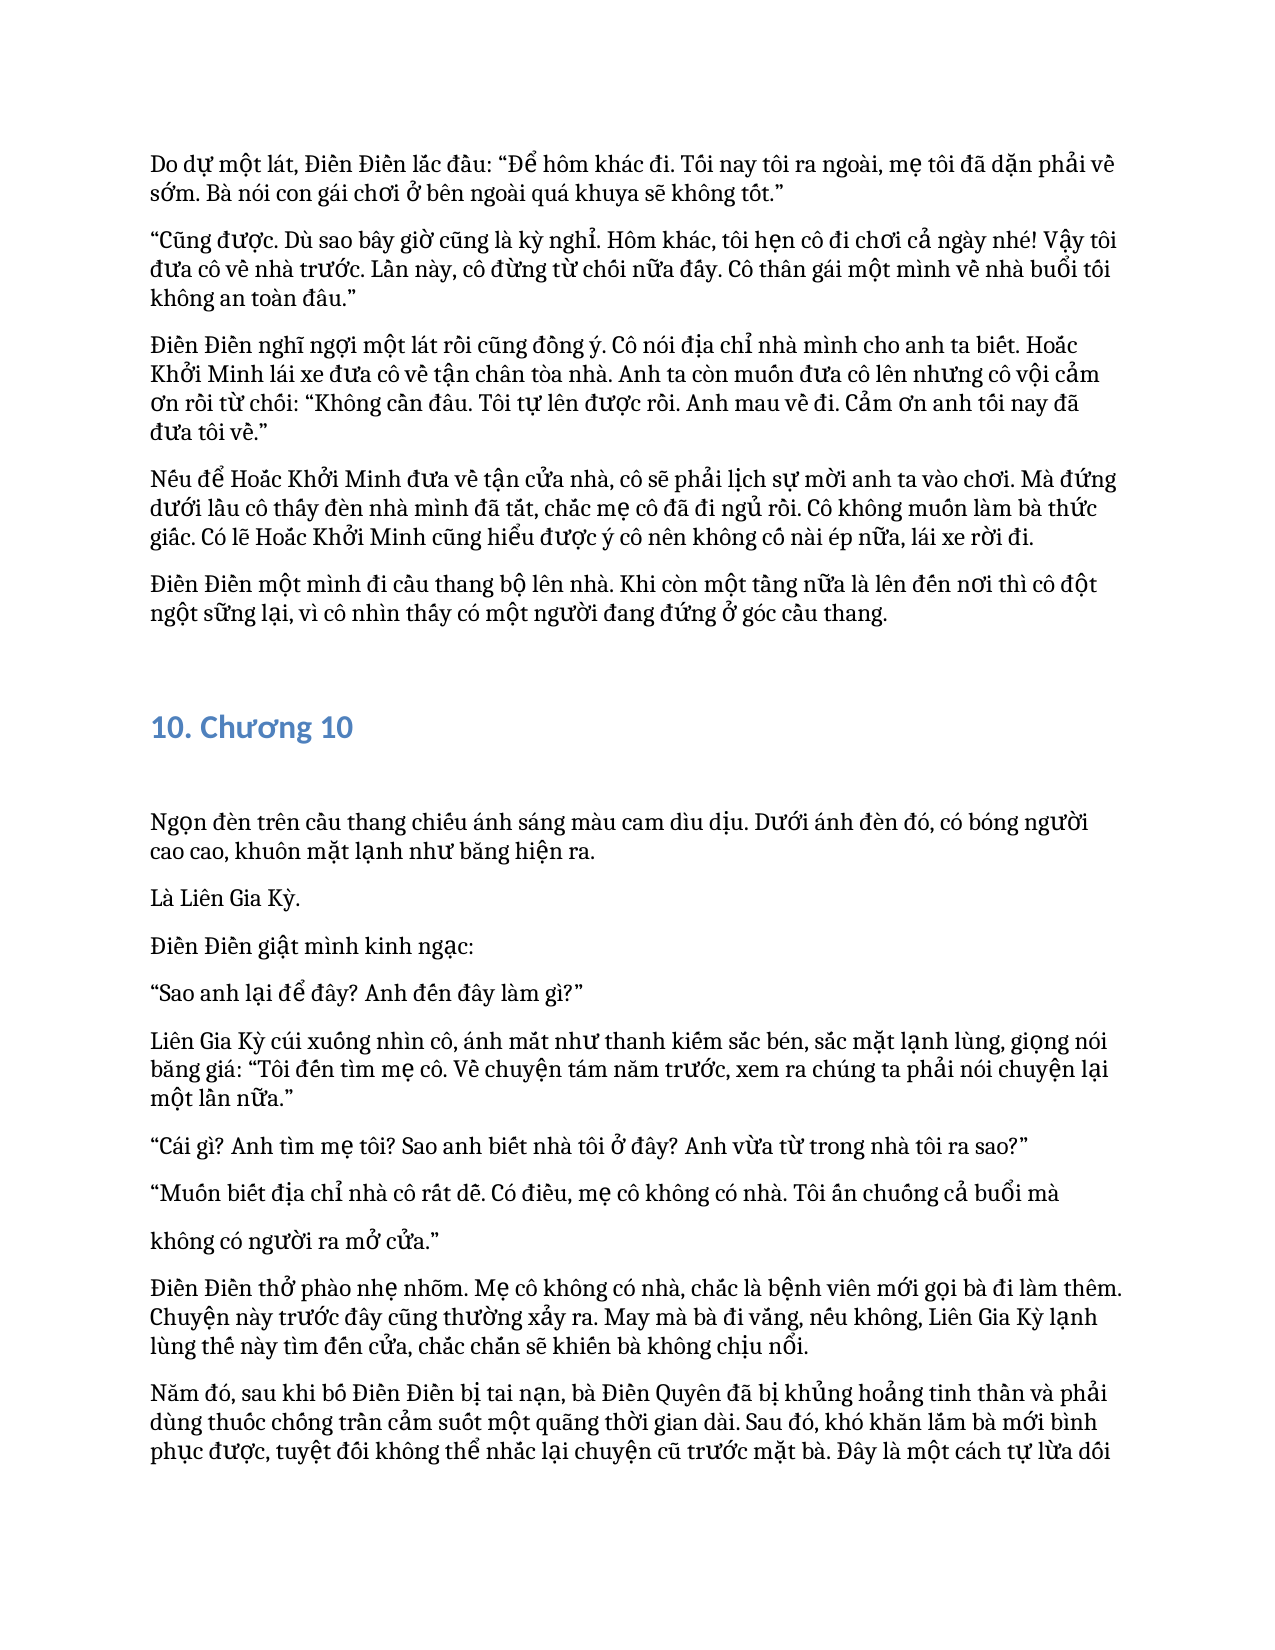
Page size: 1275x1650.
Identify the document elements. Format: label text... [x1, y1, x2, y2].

text Là Liên Gia Kỳ. [150, 884, 1125, 913]
text Điền Điền thở phào nhẹ nhõm. Mẹ cô không có nhà, chắc là bệnh viên mới gọi bà đi làm thêm. Chuyện này trước đây cũng thường xảy ra. May mà bà đi vắng, nếu không, Liên Gia Kỳ lạnh lùng thế này tìm đến cửa, chắc chắn sẽ khiến bà không chịu nổi. [150, 1274, 1125, 1360]
text Liên Gia Kỳ cúi xuống nhìn cô, ánh mắt như thanh kiếm sắc bén, sắc mặt lạnh lùng, giọng nói băng giá: “Tôi đến tìm mẹ cô. Về chuyện tám năm trước, xem ra chúng ta phải nói chuyện lại một lần nữa.” [150, 1027, 1125, 1113]
text “Cái gì? Anh tìm mẹ tôi? Sao anh biết nhà tôi ở đây? Anh vừa từ trong nhà tôi ra sao?” [150, 1132, 1125, 1160]
text Điền Điền một mình đi cầu thang bộ lên nhà. Khi còn một tầng nữa là lên đến nơi thì cô đột ngột sững lại, vì cô nhìn thấy có một người đang đứng ở góc cầu thang. [150, 570, 1125, 685]
text không có người ra mở cửa.” [150, 1227, 1125, 1255]
text “Muốn biết địa chỉ nhà cô rất dễ. Có điều, mẹ cô không có nhà. Tôi ấn chuống cả buổi mà [150, 1179, 1125, 1208]
subtitle 10. Chương 10 [150, 706, 1125, 747]
text Nếu để Hoắc Khởi Minh đưa về tận cửa nhà, cô sẽ phải lịch sự mời anh ta vào chơi. Mà đứng dưới lầu cô thấy đèn nhà mình đã tắt, chắc mẹ cô đã đi ngủ rồi. Cô không muốn làm bà thức giấc. Có lẽ Hoắc Khởi Minh cũng hiểu được ý cô nên không cố nài ép nữa, lái xe rời đi. [150, 465, 1125, 551]
text “Sao anh lại để đây? Anh đến đây làm gì?” [150, 979, 1125, 1008]
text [150, 1379, 1125, 1465]
text Do dự một lát, Điền Điền lắc đầu: “Để hôm khác đi. Tối nay tôi ra ngoài, mẹ tôi đã dặn phải về sớm. Bà nói con gái chơi ở bên ngoài quá khuya sẽ không tốt.” [150, 150, 1125, 207]
text Điền Điền nghĩ ngợi một lát rồi cũng đồng ý. Cô nói địa chỉ nhà mình cho anh ta biết. Hoắc Khởi Minh lái xe đưa cô về tận chân tòa nhà. Anh ta còn muốn đưa cô lên nhưng cô vội cảm ơn rồi từ chối: “Không cần đâu. Tôi tự lên được rồi. Anh mau về đi. Cảm ơn anh tối nay đã đưa tôi về.” [150, 331, 1125, 446]
text “Cũng được. Dù sao bây giờ cũng là kỳ nghỉ. Hôm khác, tôi hẹn cô đi chơi cả ngày nhé! Vậy tôi đưa cô về nhà trước. Lần này, cô đừng từ chối nữa đấy. Cô thân gái một mình về nhà buổi tối không an toàn đâu.” [150, 226, 1125, 312]
text Điền Điền giật mình kinh ngạc: [150, 932, 1125, 960]
text Ngọn đèn trên cầu thang chiếu ánh sáng màu cam dìu dịu. Dưới ánh đèn đó, có bóng người cao cao, khuôn mặt lạnh như băng hiện ra. [150, 750, 1125, 865]
